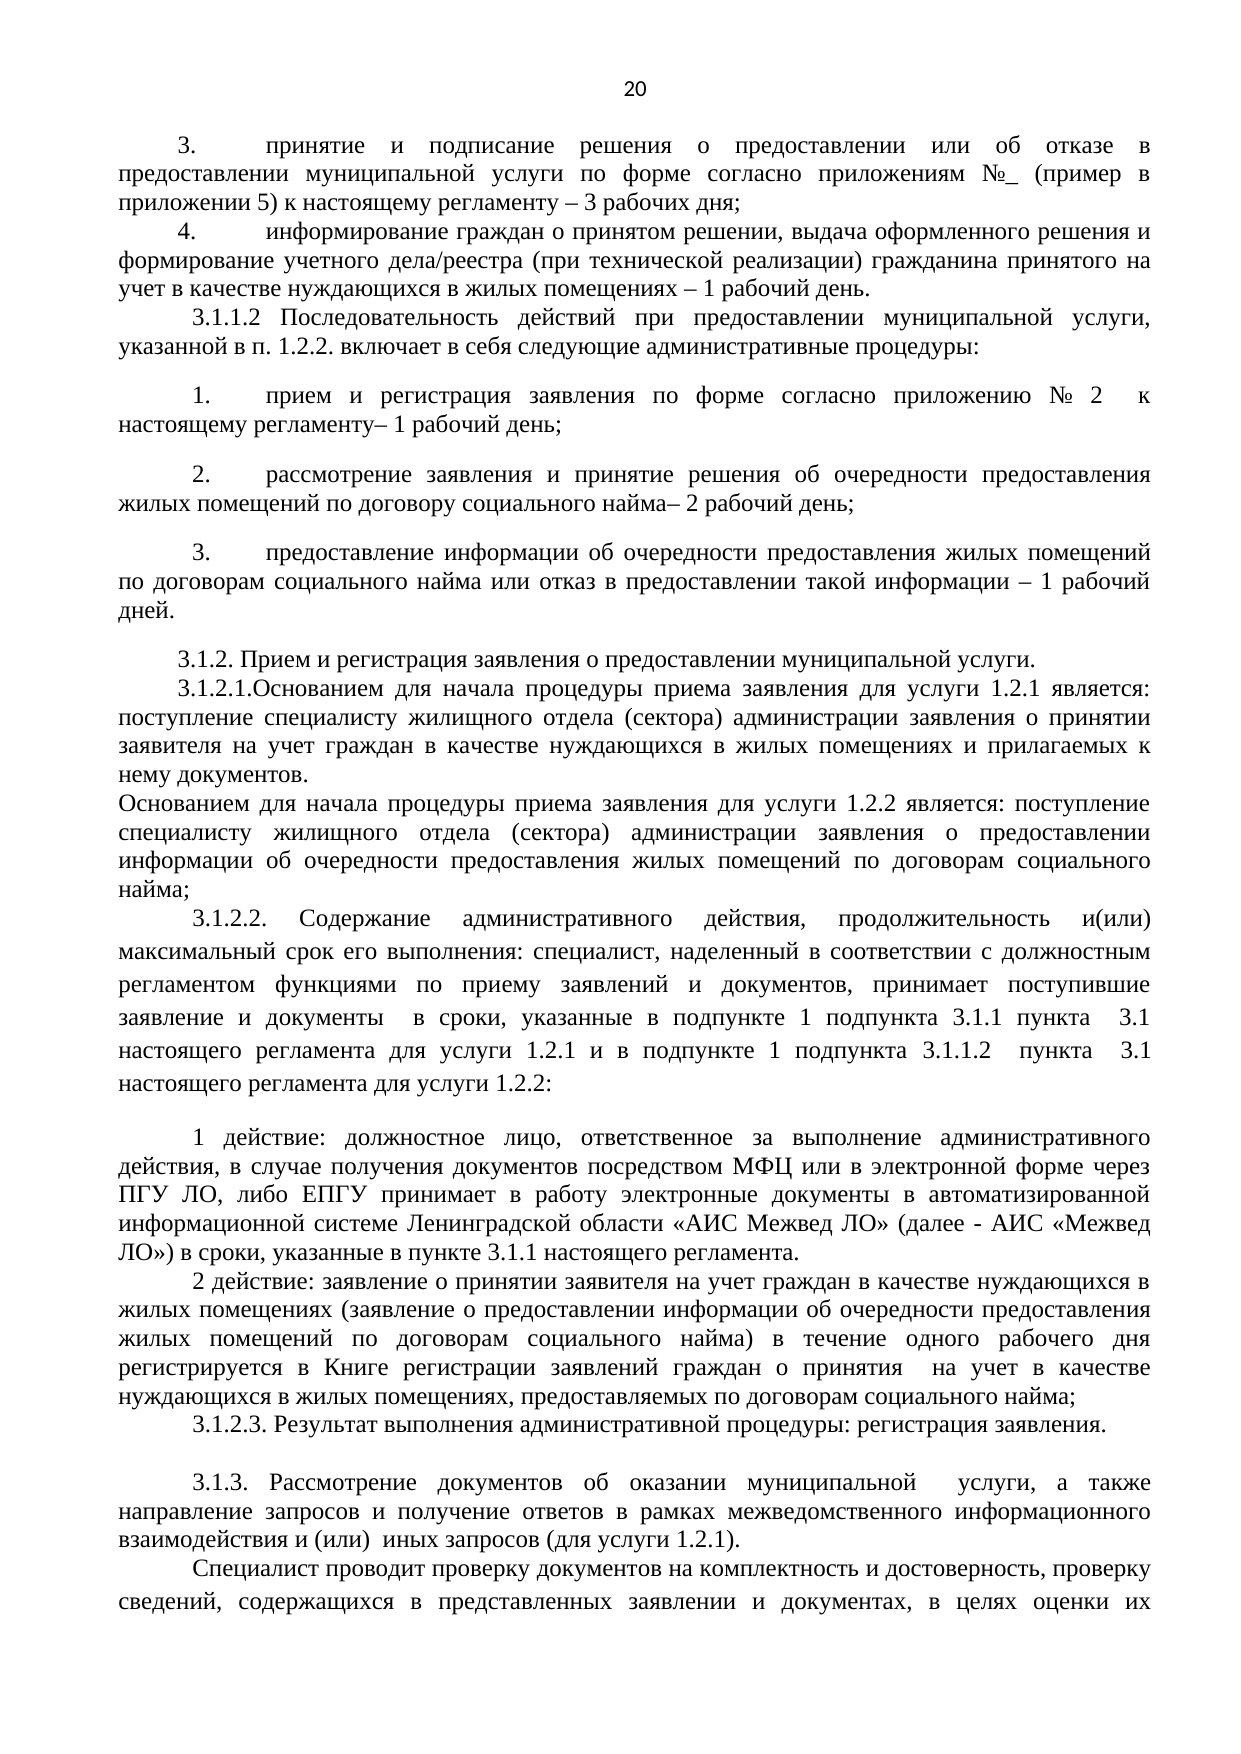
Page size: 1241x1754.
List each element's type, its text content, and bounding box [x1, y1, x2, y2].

text 3.1.2.2. Содержание административного действия, продолжительность и(или) максимальный срок его выполнения: специалист, наделенный в соответствии с должностным регламентом функциями по приему заявлений и документов, принимает поступившие заявление и документы в сроки, указанные в подпункте 1 подпункта 3.1.1 пункта 3.1 настоящего регламента для услуги 1.2.1 и в подпункте 1 подпункта 3.1.1.2 пункта 3.1 настоящего регламента для услуги 1.2.2: [118, 903, 1152, 1097]
text 1 действие: должностное лицо, ответственное за выполнение административного действия, в случае получения документов посредством МФЦ или в электронной форме через ПГУ ЛО, либо ЕПГУ принимает в работу электронные документы в автоматизированной информационной системе Ленинградской области «АИС Межвед ЛО» (далее - АИС «Межвед ЛО») в сроки, указанные в пункте 3.1.1 настоящего регламента. [118, 1122, 1152, 1266]
text 3.1.3. Рассмотрение документов об оказании муниципальной услуги, а также направление запросов и получение ответов в рамках межведомственного информационного взаимодействия и (или) иных запросов (для услуги 1.2.1). [118, 1467, 1152, 1553]
text 4. информирование граждан о принятом решении, выдача оформленного решения и формирование учетного дела/реестра (при технической реализации) гражданина принятого на учет в качестве нуждающихся в жилых помещениях – 1 рабочий день. [118, 216, 1152, 302]
text 3.1.1.2 Последовательность действий при предоставлении муниципальной услуги, указанной в п. 1.2.2. включает в себя следующие административные процедуры: [118, 302, 1152, 360]
text 3.1.2.1.Основанием для начала процедуры приема заявления для услуги 1.2.1 является: поступление специалисту жилищного отдела (сектора) администрации заявления о принятии заявителя на учет граждан в качестве нуждающихся в жилых помещениях и прилагаемых к нему документов. [118, 673, 1152, 788]
text 3.1.2. Прием и регистрация заявления о предоставлении муниципальной услуги. [118, 644, 1152, 673]
text 2 действие: заявление о принятии заявителя на учет граждан в качестве нуждающихся в жилых помещениях (заявление о предоставлении информации об очередности предоставления жилых помещений по договорам социального найма) в течение одного рабочего дня регистрируется в Книге регистрации заявлений граждан о принятия на учет в качестве нуждающихся в жилых помещениях, предоставляемых по договорам социального найма; [118, 1266, 1152, 1409]
text 3. принятие и подписание решения о предоставлении или об отказе в предоставлении муниципальной услуги по форме согласно приложениям №_ (пример в приложении 5) к настоящему регламенту – 3 рабочих дня; [118, 130, 1152, 216]
text 3.1.2.3. Результат выполнения административной процедуры: регистрация заявления. [118, 1409, 1152, 1438]
text Основанием для начала процедуры приема заявления для услуги 1.2.2 является: поступление специалисту жилищного отдела (сектора) администрации заявления о предоставлении информации об очередности предоставления жилых помещений по договорам социального найма; [118, 788, 1152, 903]
text 1. прием и регистрация заявления по форме согласно приложению № 2 к настоящему регламенту– 1 рабочий день; [118, 381, 1152, 438]
text 3. предоставление информации об очередности предоставления жилых помещений по договорам социального найма или отказ в предоставлении такой информации – 1 рабочий дней. [118, 537, 1152, 623]
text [118, 1553, 1152, 1615]
text 2. рассмотрение заявления и принятие решения об очередности предоставления жилых помещений по договору социального найма– 2 рабочий день; [118, 459, 1152, 516]
